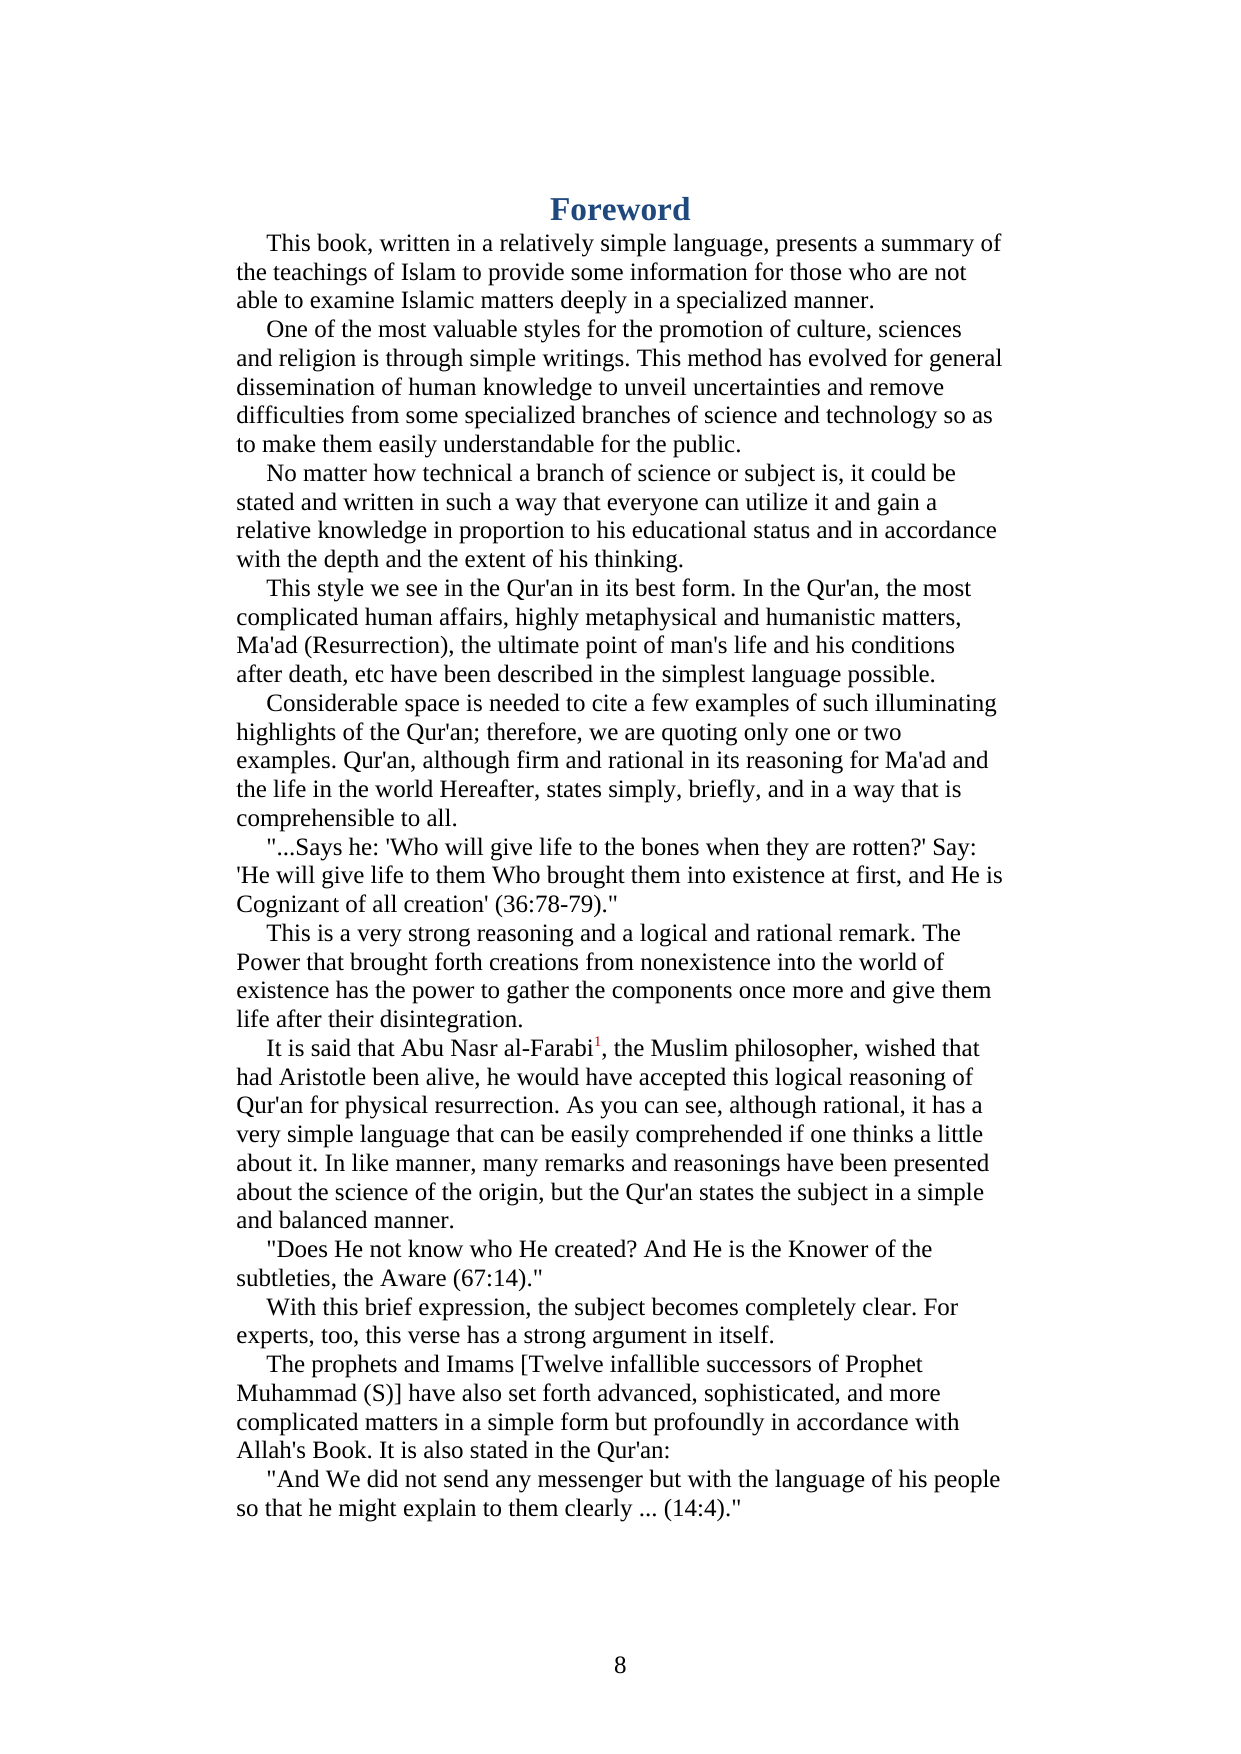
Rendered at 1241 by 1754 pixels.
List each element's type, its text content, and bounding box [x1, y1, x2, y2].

text With this brief expression, the subject becomes completely clear. For experts, too, this verse has a strong argument in itself. [236, 1292, 1004, 1349]
text "Does He not know who He created? And He is the Knower of the subtleties, the Aware (67:14)." [236, 1234, 1004, 1292]
text One of the most valuable styles for the promotion of culture, sciences and religion is through simple writings. This method has evolved for general dissemination of human knowledge to unveil uncertainties and remove difficulties from some specialized branches of science and technology so as to make them easily understandable for the public. [236, 314, 1004, 458]
subtitle Foreword [236, 190, 1004, 228]
text This book, written in a relatively simple language, presents a summary of the teachings of Islam to provide some information for those who are not able to examine Islamic matters deeply in a specialized manner. [236, 228, 1004, 314]
text It is said that Abu Nasr al-Farabi1, the Muslim philosopher, wished that had Aristotle been alive, he would have accepted this logical reasoning of Qur'an for physical resurrection. As you can see, although rational, it has a very simple language that can be easily comprehended if one thinks a little about it. In like manner, many remarks and reasonings have been presented about the science of the origin, but the Qur'an states the subject in a simple and balanced manner. [236, 1033, 1004, 1234]
text No matter how technical a branch of science or subject is, it could be stated and written in such a way that everyone can utilize it and gain a relative knowledge in proportion to his educational status and in accordance with the depth and the extent of his thinking. [236, 458, 1004, 573]
text The prophets and Imams [Twelve infallible successors of Prophet Muhammad (S)] have also set forth advanced, sophisticated, and more complicated matters in a simple form but profoundly in accordance with Allah's Book. It is also stated in the Qur'an: [236, 1349, 1004, 1464]
text This is a very strong reasoning and a logical and rational remark. The Power that brought forth creations from nonexistence into the world of existence has the power to gather the components once more and give them life after their disintegration. [236, 918, 1004, 1033]
text This style we see in the Qur'an in its best form. In the Qur'an, the most complicated human affairs, highly metaphysical and humanistic matters, Ma'ad (Resurrection), the ultimate point of man's life and his conditions after death, etc have been described in the simplest language possible. [236, 573, 1004, 688]
text Considerable space is needed to cite a few examples of such illuminating highlights of the Qur'an; therefore, we are quoting only one or two examples. Qur'an, although firm and rational in its reasoning for Ma'ad and the life in the world Hereafter, states simply, briefly, and in a way that is comprehensible to all. [236, 688, 1004, 832]
text "And We did not send any messenger but with the language of his people so that he might explain to them clearly ... (14:4)." [236, 1464, 1004, 1522]
text "...Says he: 'Who will give life to the bones when they are rotten?' Say: 'He will give life to them Who brought them into existence at first, and He is Cognizant of all creation' (36:78-79)." [236, 832, 1004, 918]
